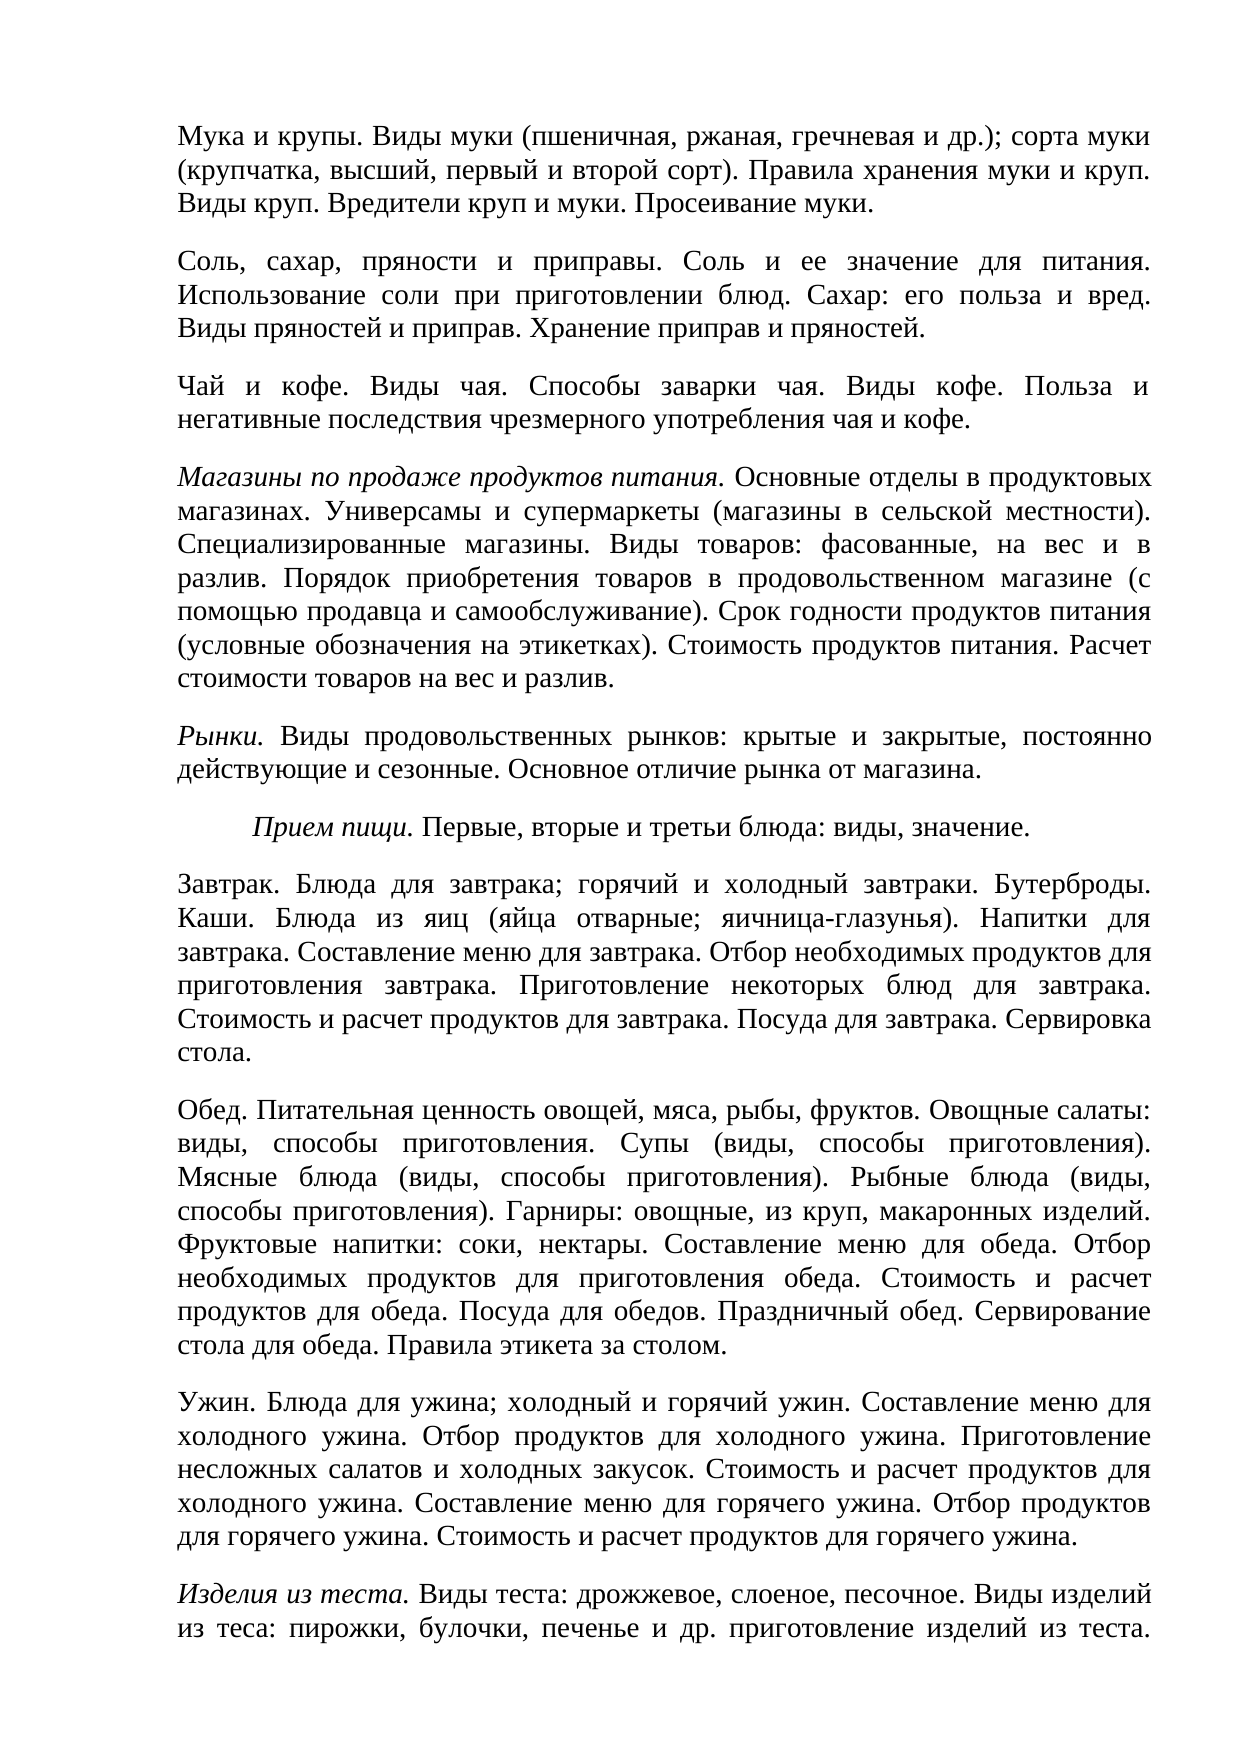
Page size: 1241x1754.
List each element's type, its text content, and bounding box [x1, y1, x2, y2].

text Рынки. Виды продовольственных рынков: крытые и закрытые, постоянно действующие и сезонные. Основное отличие рынка от магазина. [177, 718, 1152, 785]
text Завтрак. Блюда для завтрака; горячий и холодный завтраки. Бутерброды. Каши. Блюда из яиц (яйца отварные; яичница-глазунья). Напитки для завтрака. Составление меню для завтрака. Отбор необходимых продуктов для приготовления завтрака. Приготовление некоторых блюд для завтрака. Стоимость и расчет продуктов для завтрака. Посуда для завтрака. Сервировка стола. [177, 867, 1152, 1068]
text Соль, сахар, пряности и приправы. Соль и ее значение для питания. Использование соли при приготовлении блюд. Сахар: его польза и вред. Виды пряностей и приправ. Хранение приправ и пряностей. [177, 243, 1152, 344]
text Ужин. Блюда для ужина; холодный и горячий ужин. Составление меню для холодного ужина. Отбор продуктов для холодного ужина. Приготовление несложных салатов и холодных закусок. Стоимость и расчет продуктов для холодного ужина. Составление меню для горячего ужина. Отбор продуктов для горячего ужина. Стоимость и расчет продуктов для горячего ужина. [177, 1384, 1152, 1552]
text Магазины по продаже продуктов питания. Основные отделы в продуктовых магазинах. Универсамы и супермаркеты (магазины в сельской местности). Специализированные магазины. Виды товаров: фасованные, на вес и в разлив. Порядок приобретения товаров в продовольственном магазине (с помощью продавца и самообслуживание). Срок годности продуктов питания (условные обозначения на этикетках). Стоимость продуктов питания. Расчет стоимости товаров на вес и разлив. [177, 459, 1152, 694]
text Мука и крупы. Виды муки (пшеничная, ржаная, гречневая и др.); сорта муки (крупчатка, высший, первый и второй сорт). Правила хранения муки и круп. Виды круп. Вредители круп и муки. Просеивание муки. [177, 118, 1152, 219]
text Прием пищи. Первые, вторые и третьи блюда: виды, значение. [252, 809, 1152, 843]
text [177, 1576, 1152, 1643]
text Чай и кофе. Виды чая. Способы заварки чая. Виды кофе. Польза и негативные последствия чрезмерного употребления чая и кофе. [177, 368, 1150, 435]
text Обед. Питательная ценность овощей, мяса, рыбы, фруктов. Овощные салаты: виды, способы приготовления. Супы (виды, способы приготовления). Мясные блюда (виды, способы приготовления). Рыбные блюда (виды, способы приготовления). Гарниры: овощные, из круп, макаронных изделий. Фруктовые напитки: соки, нектары. Составление меню для обеда. Отбор необходимых продуктов для приготовления обеда. Стоимость и расчет продуктов для обеда. Посуда для обедов. Праздничный обед. Сервирование стола для обеда. Правила этикета за столом. [177, 1092, 1152, 1360]
